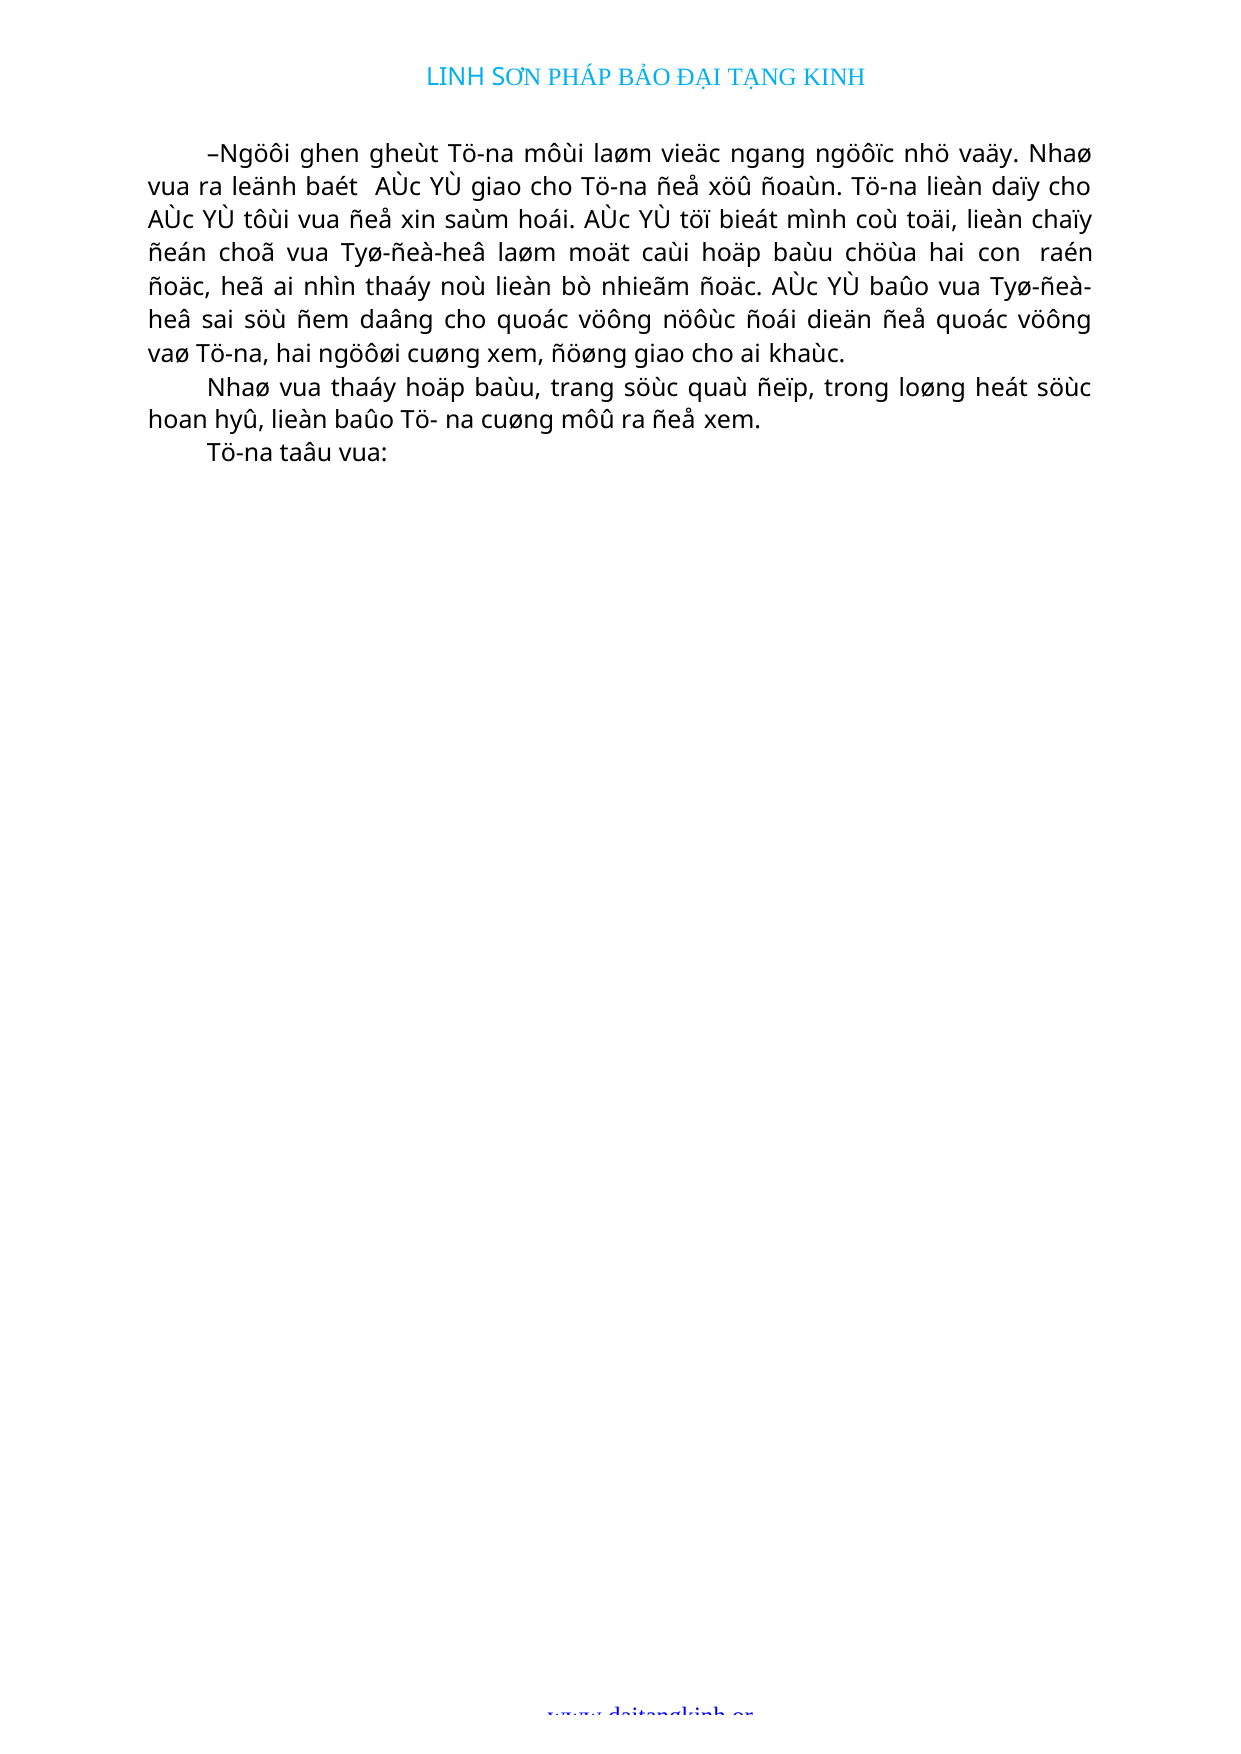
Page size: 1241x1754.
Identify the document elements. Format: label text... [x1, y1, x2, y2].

text –Ngöôi ghen gheùt Tö-na môùi laøm vieäc ngang ngöôïc nhö vaäy. Nhaø vua ra leänh baét AÙc YÙ giao cho Tö-na ñeå xöû ñoaùn. Tö-na lieàn daïy cho AÙc YÙ tôùi vua ñeå xin saùm hoái. AÙc YÙ töï bieát mình coù toäi, lieàn chaïy ñeán choã vua Tyø-ñeà-heâ laøm moät caùi hoäp baùu chöùa hai con raén ñoäc, heã ai nhìn thaáy noù lieàn bò nhieãm ñoäc. AÙc YÙ baûo vua Tyø-ñeà-heâ sai söù ñem daâng cho quoác vöông nöôùc ñoái dieän ñeå quoác vöông vaø Tö-na, hai ngöôøi cuøng xem, ñöøng giao cho ai khaùc. [148, 135, 1093, 369]
text Nhaø vua thaáy hoäp baùu, trang söùc quaù ñeïp, trong loøng heát söùc hoan hyû, lieàn baûo Tö- na cuøng môû ra ñeå xem. [148, 369, 1093, 436]
text Tö-na taâu vua: [207, 436, 1105, 468]
